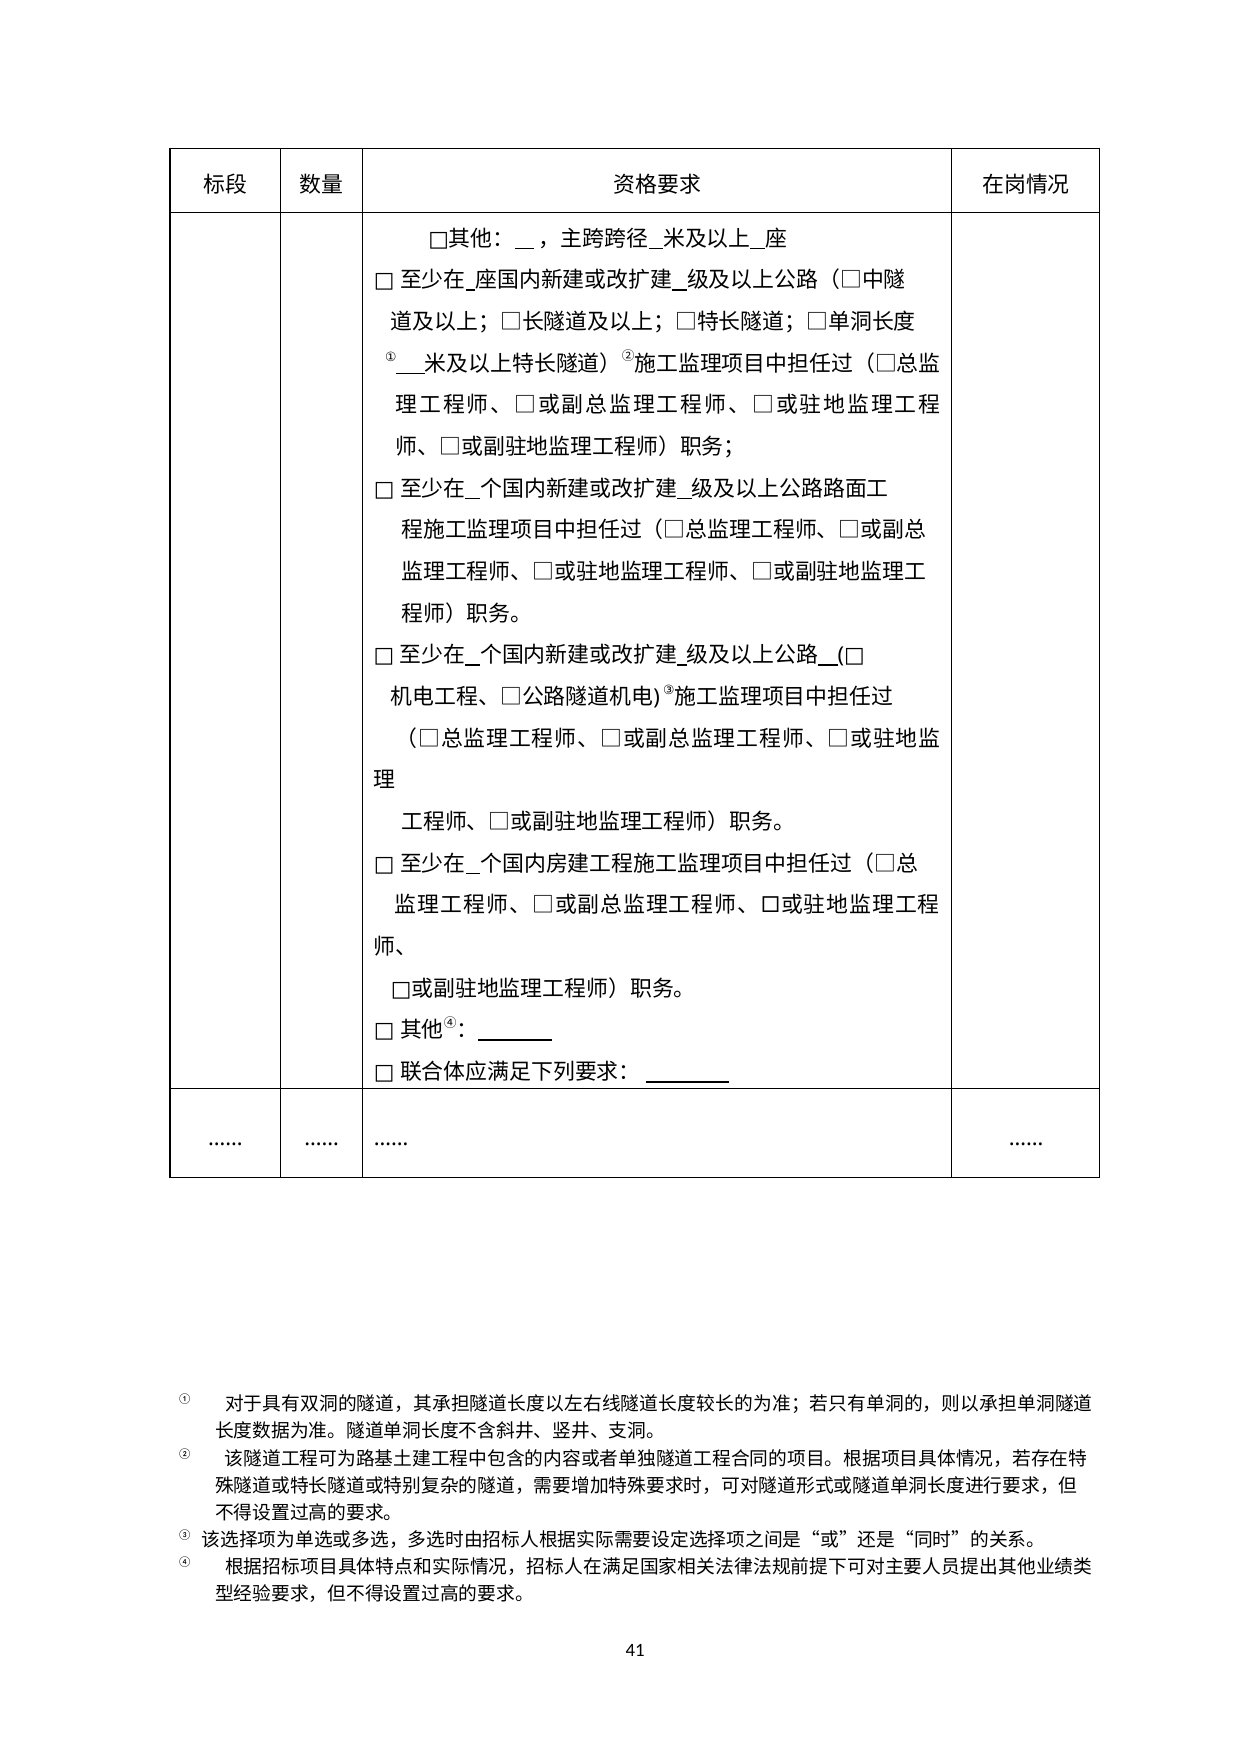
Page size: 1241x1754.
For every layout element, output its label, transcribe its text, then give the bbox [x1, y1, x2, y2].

table_cell [171, 213, 280, 1088]
table_cell …… [171, 1089, 280, 1177]
table_header 资格要求 [363, 149, 951, 212]
table_cell [281, 213, 362, 1088]
table_cell …… [952, 1089, 1099, 1177]
table_header 数量 [281, 149, 362, 212]
table_cell …… [363, 1089, 951, 1177]
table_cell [952, 213, 1099, 1088]
table_header 在岗情况 [952, 149, 1099, 212]
table_cell …… [281, 1089, 362, 1177]
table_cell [363, 213, 951, 1088]
table_header 标段 [171, 149, 280, 212]
